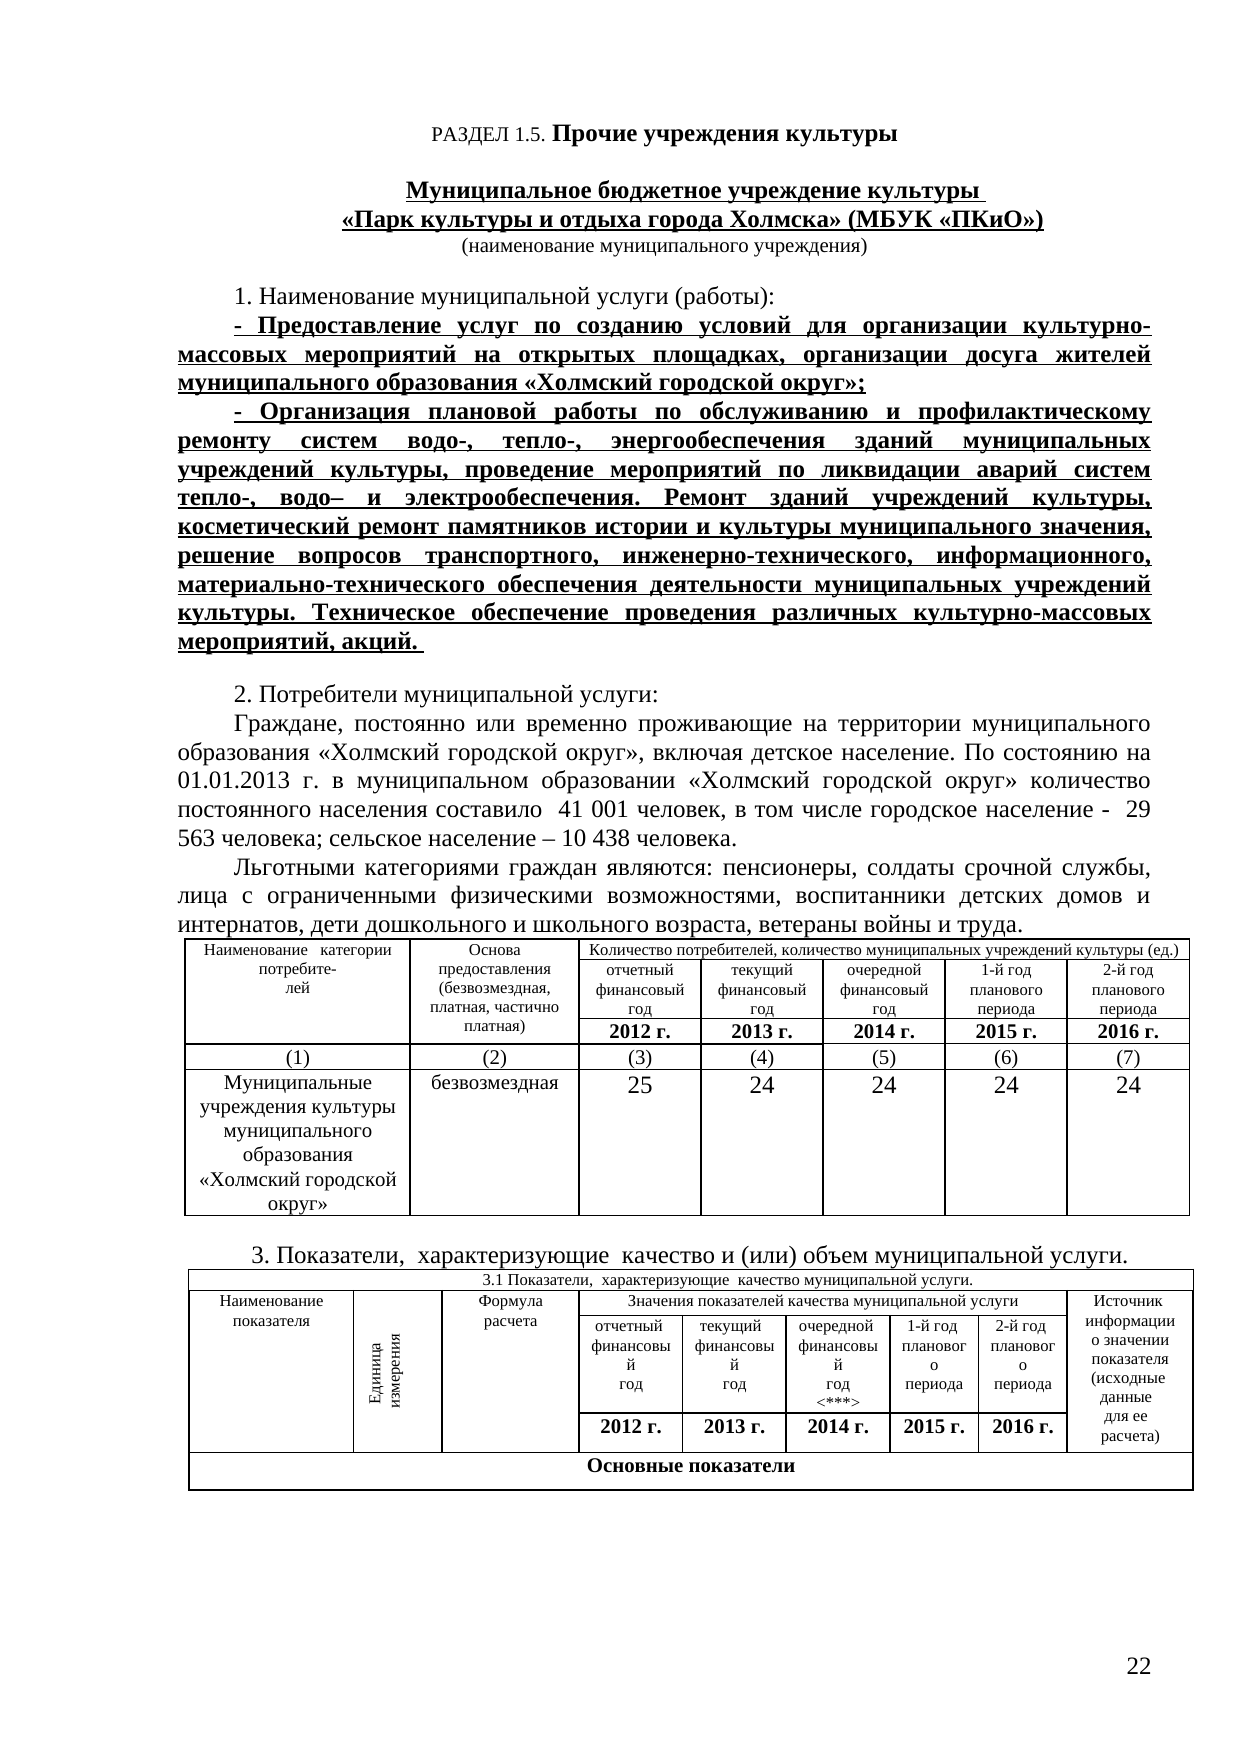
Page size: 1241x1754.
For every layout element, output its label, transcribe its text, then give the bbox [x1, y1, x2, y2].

table_cell очередной финансовый год <***> [787, 1316, 889, 1412]
table_cell текущий финансовый год [683, 1316, 785, 1412]
table_cell (4) [702, 1045, 822, 1069]
table_cell 2014 г. [787, 1414, 889, 1452]
text - Организация плановой работы по обслуживанию и профилактическому ремонту систем водо-, тепло-, энергообеспечения зданий муниципальных учреждений культуры, проведение мероприятий по ликвидации аварий систем тепло-, водо– и электрообеспечения. Ремонт зданий учреждений культуры, косметический ремонт памятников истории и культуры муниципального значения, решение вопросов транспортного, инженерно-технического, информационного, материально-технического обеспечения деятельности муниципальных учреждений культуры. Техническое обеспечение проведения различных культурно-массовых мероприятий, акций. [177, 396, 1152, 479]
table_cell 2012 г. [580, 1414, 682, 1452]
table_cell безвозмездная [411, 1070, 578, 1214]
table_cell (2) [411, 1045, 578, 1069]
table_cell текущий финансовый год [702, 960, 822, 1018]
table_cell Источник информации о значении показателя (исходные данные для ее расчета) [1068, 1291, 1192, 1452]
table_cell Основные показатели [190, 1453, 1192, 1489]
table_cell 1-й год планового периода [946, 960, 1066, 1018]
table_cell 24 [824, 1070, 944, 1214]
text - Предоставление услуг по созданию условий для организации культурно-массовых мероприятий на открытых площадках, организации досуга жителей муниципального образования «Холмский городской округ»; [177, 310, 1152, 364]
table_cell 24 [702, 1070, 822, 1214]
table_cell 1-й год планового периода [891, 1316, 978, 1412]
table_cell 2016 г. [1068, 1019, 1189, 1043]
table_cell 24 [946, 1070, 1066, 1214]
table_header 3.1 Показатели, характеризующие качество муниципальной услуги. [189, 1270, 1193, 1290]
text «Парк культуры и отдыха города Холмска» (МБУК «ПКиО») [177, 204, 1152, 233]
text РАЗДЕЛ 1.5. Прочие учреждения культуры [177, 118, 1152, 147]
table_cell очередной финансовый год [824, 960, 944, 1018]
table_cell Муниципальные учреждения культуры муниципального образования «Холмский городской округ» [186, 1070, 409, 1214]
table_cell Значения показателей качества муниципальной услуги [580, 1291, 1066, 1315]
text (наименование муниципального учреждения) [177, 233, 1152, 257]
table_cell Единица измерения [354, 1291, 441, 1452]
table_cell 2012 г. [580, 1019, 700, 1043]
text Муниципальное бюджетное учреждение культуры [177, 176, 1152, 204]
table_cell Наименование показателя [190, 1291, 353, 1452]
table_cell отчетный финансовый год [580, 1316, 682, 1412]
text Льготными категориями граждан являются: пенсионеры, солдаты срочной службы, лица с ограниченными физическими возможностями, воспитанники детских домов и интернатов, дети дошкольного и школьного возраста, ветераны войны и труда. [177, 852, 1152, 938]
table_cell 2015 г. [946, 1019, 1066, 1043]
table_cell 2-й год планового периода [1068, 960, 1189, 1018]
table_cell (5) [824, 1044, 944, 1069]
table_cell 2016 г. [979, 1414, 1066, 1452]
table_cell 2-й год планового периода [979, 1316, 1066, 1412]
text Граждане, постоянно или временно проживающие на территории муниципального образования «Холмский городской округ», включая детское население. По состоянию на 01.01.2013 г. в муниципальном образовании «Холмский городской округ» количество постоянного населения составило 41 001 человек, в том числе городское население - 29 563 человека; сельское население – 10 438 человека. [177, 708, 1152, 852]
table_cell 2013 г. [702, 1019, 822, 1043]
table_cell (6) [946, 1044, 1066, 1069]
text 2. Потребители муниципальной услуги: [177, 679, 1152, 708]
table_header Основа предоставления (безвозмездная, платная, частично платная) [411, 940, 578, 1043]
table_cell 25 [580, 1070, 700, 1214]
table_header Количество потребителей, количество муниципальных учреждений культуры (ед.) [580, 940, 1189, 958]
text 3. Показатели, характеризующие качество и (или) объем муниципальной услуги. [177, 1240, 1152, 1268]
table_cell 2015 г. [891, 1414, 978, 1452]
table_cell (1) [186, 1045, 409, 1069]
table_cell 2014 г. [824, 1019, 944, 1043]
text - Предоставление услуг по созданию условий для организации культурно-массовых мероприятий на открытых площадках, организации досуга жителей муниципального образования «Холмский городской округ»; [177, 365, 1152, 396]
table_cell Формула расчета [443, 1291, 578, 1452]
table_cell отчетный финансовый год [580, 960, 700, 1018]
table_header Наименование категории потребите- лей [186, 940, 409, 1043]
table_cell 24 [1068, 1070, 1189, 1214]
table_cell (7) [1068, 1044, 1189, 1069]
table_cell (3) [580, 1045, 700, 1069]
text 1. Наименование муниципальной услуги (работы): [177, 281, 1152, 310]
table_cell 2013 г. [683, 1414, 785, 1452]
